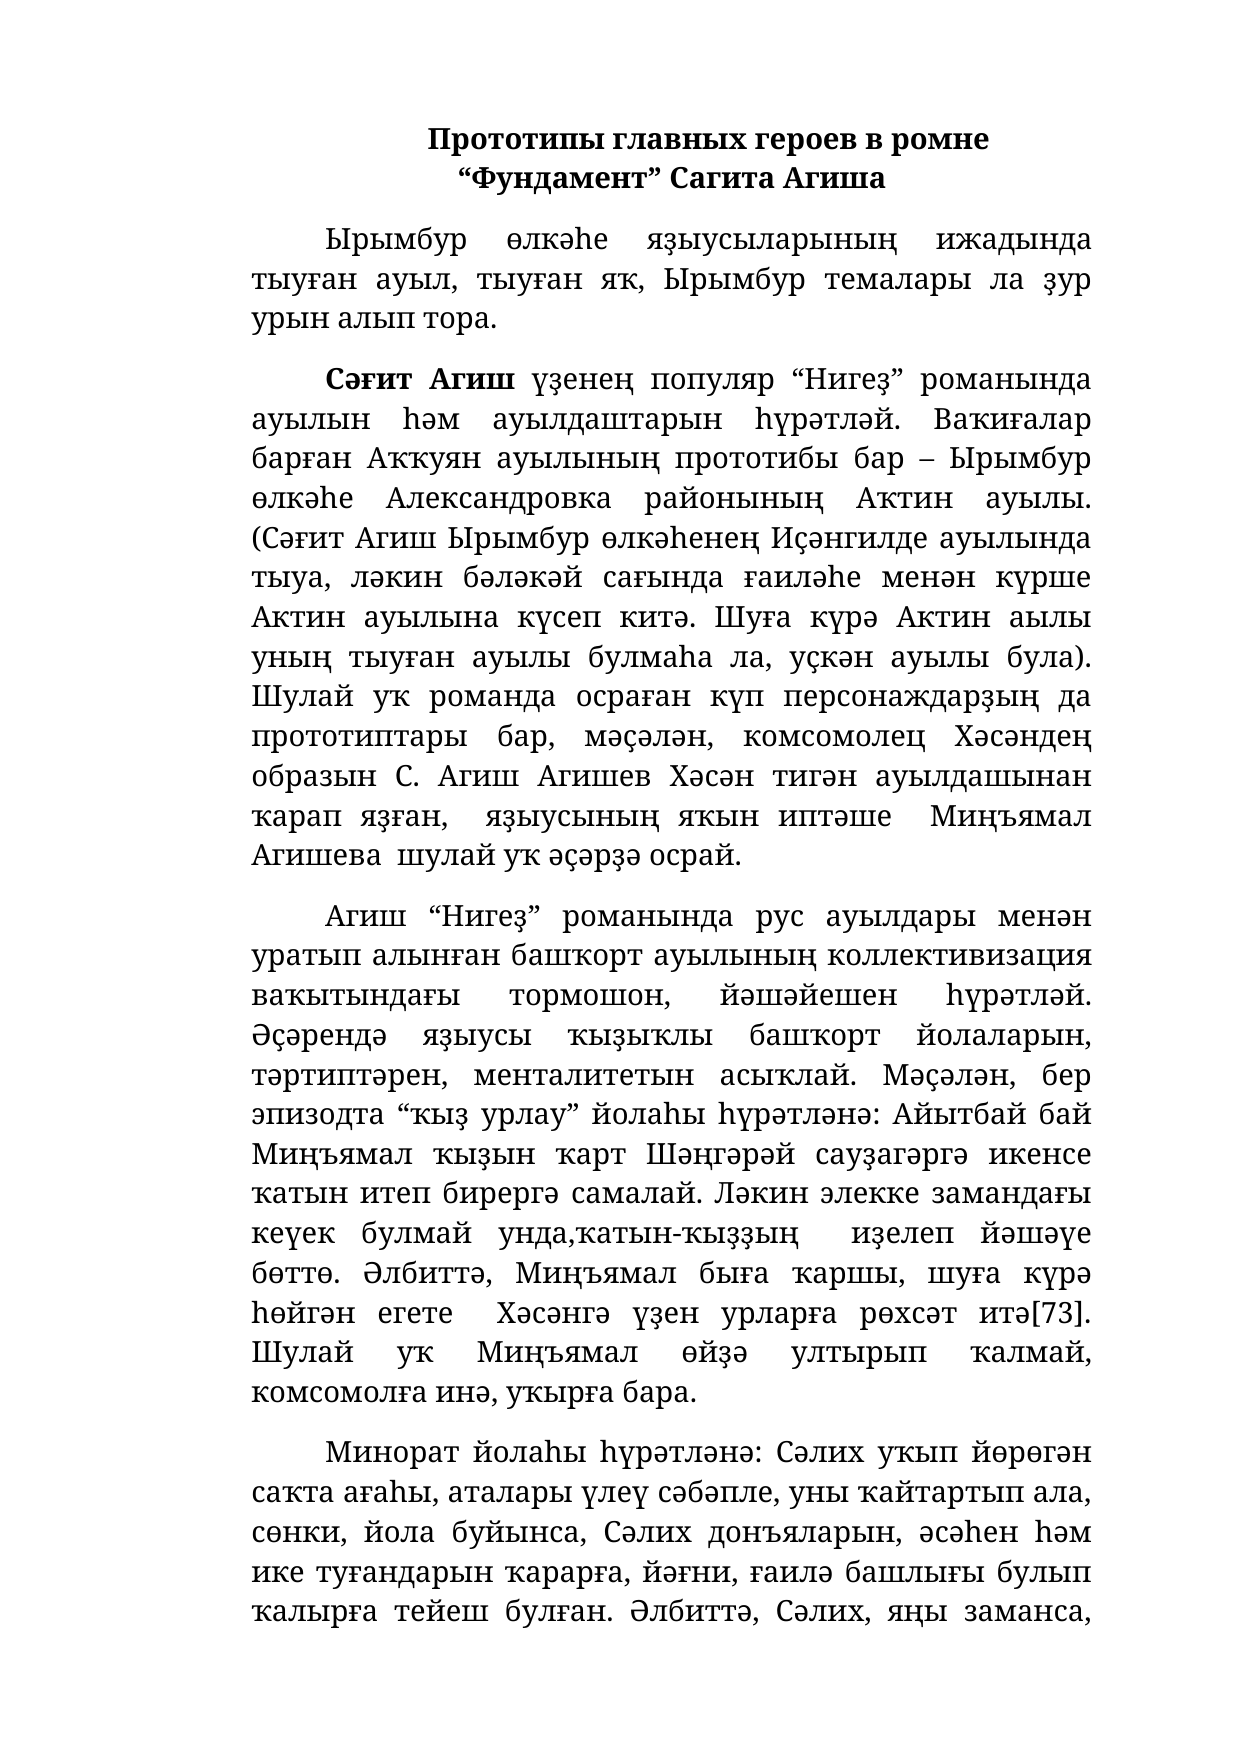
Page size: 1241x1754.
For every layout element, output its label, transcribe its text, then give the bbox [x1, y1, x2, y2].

text Прототипы главных героев в ромне “Фундамент” Сагита Агиша [251, 118, 1093, 197]
text Агиш “Нигеҙ” романында рус ауылдары менән уратып алынған башҡорт ауылының коллективизация ваҡытындағы тормошон, йәшәйешен һүрәтләй. Әҫәрендә яҙыусы ҡыҙыҡлы башҡорт йолаларын, тәртиптәрен, менталитетын асыҡлай. Мәҫәлән, бер эпизодта “ҡыҙ урлау” йолаһы һүрәтләнә: Айытбай бай Миңъямал ҡыҙын ҡарт Шәңгәрәй сауҙагәргә икенсе ҡатын итеп бирергә самалай. Ләкин элекке замандағы кеүек булмай унда,ҡатын-ҡыҙҙың иҙелеп йәшәүе бөттө. Әлбиттә, Миңъямал быға ҡаршы, шуға күрә һөйгән егете Хәсәнгә үҙен урларға рөхсәт итә[73]. Шулай уҡ Миңъямал өйҙә ултырып ҡалмай, комсомолға инә, уҡырға бара. [251, 895, 1093, 1411]
text Сәғит Агиш үҙенең популяр “Нигеҙ” романында ауылын һәм ауылдаштарын һүрәтләй. Ваҡиғалар барған Аҡҡуян ауылының прототибы бар – Ырымбур өлкәһе Александровка районының Аҡтин ауылы. (Сәғит Агиш Ырымбур өлкәһенең Иҫәнгилде ауылында тыуа, ләкин бәләкәй сағында ғаиләһе менән күрше Актин ауылына күсеп китә. Шуға күрә Актин аылы уның тыуған ауылы булмаһа ла, уҫкән ауылы була). Шулай уҡ романда осраған күп персонаждарҙың да прототиптары бар, мәҫәлән, комсомолец Хәсәндең образын С. Агиш Агишев Хәсән тигән ауылдашынан ҡарап яҙған, яҙыусының яҡын иптәше Миңъямал Агишева шулай уҡ әҫәрҙә осрай. [251, 358, 1093, 874]
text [251, 1432, 1093, 1630]
text Ырымбур өлкәһе яҙыусыларының ижадында тыуған ауыл, тыуған яҡ, Ырымбур темалары ла ҙур урын алып тора. [251, 218, 1093, 337]
